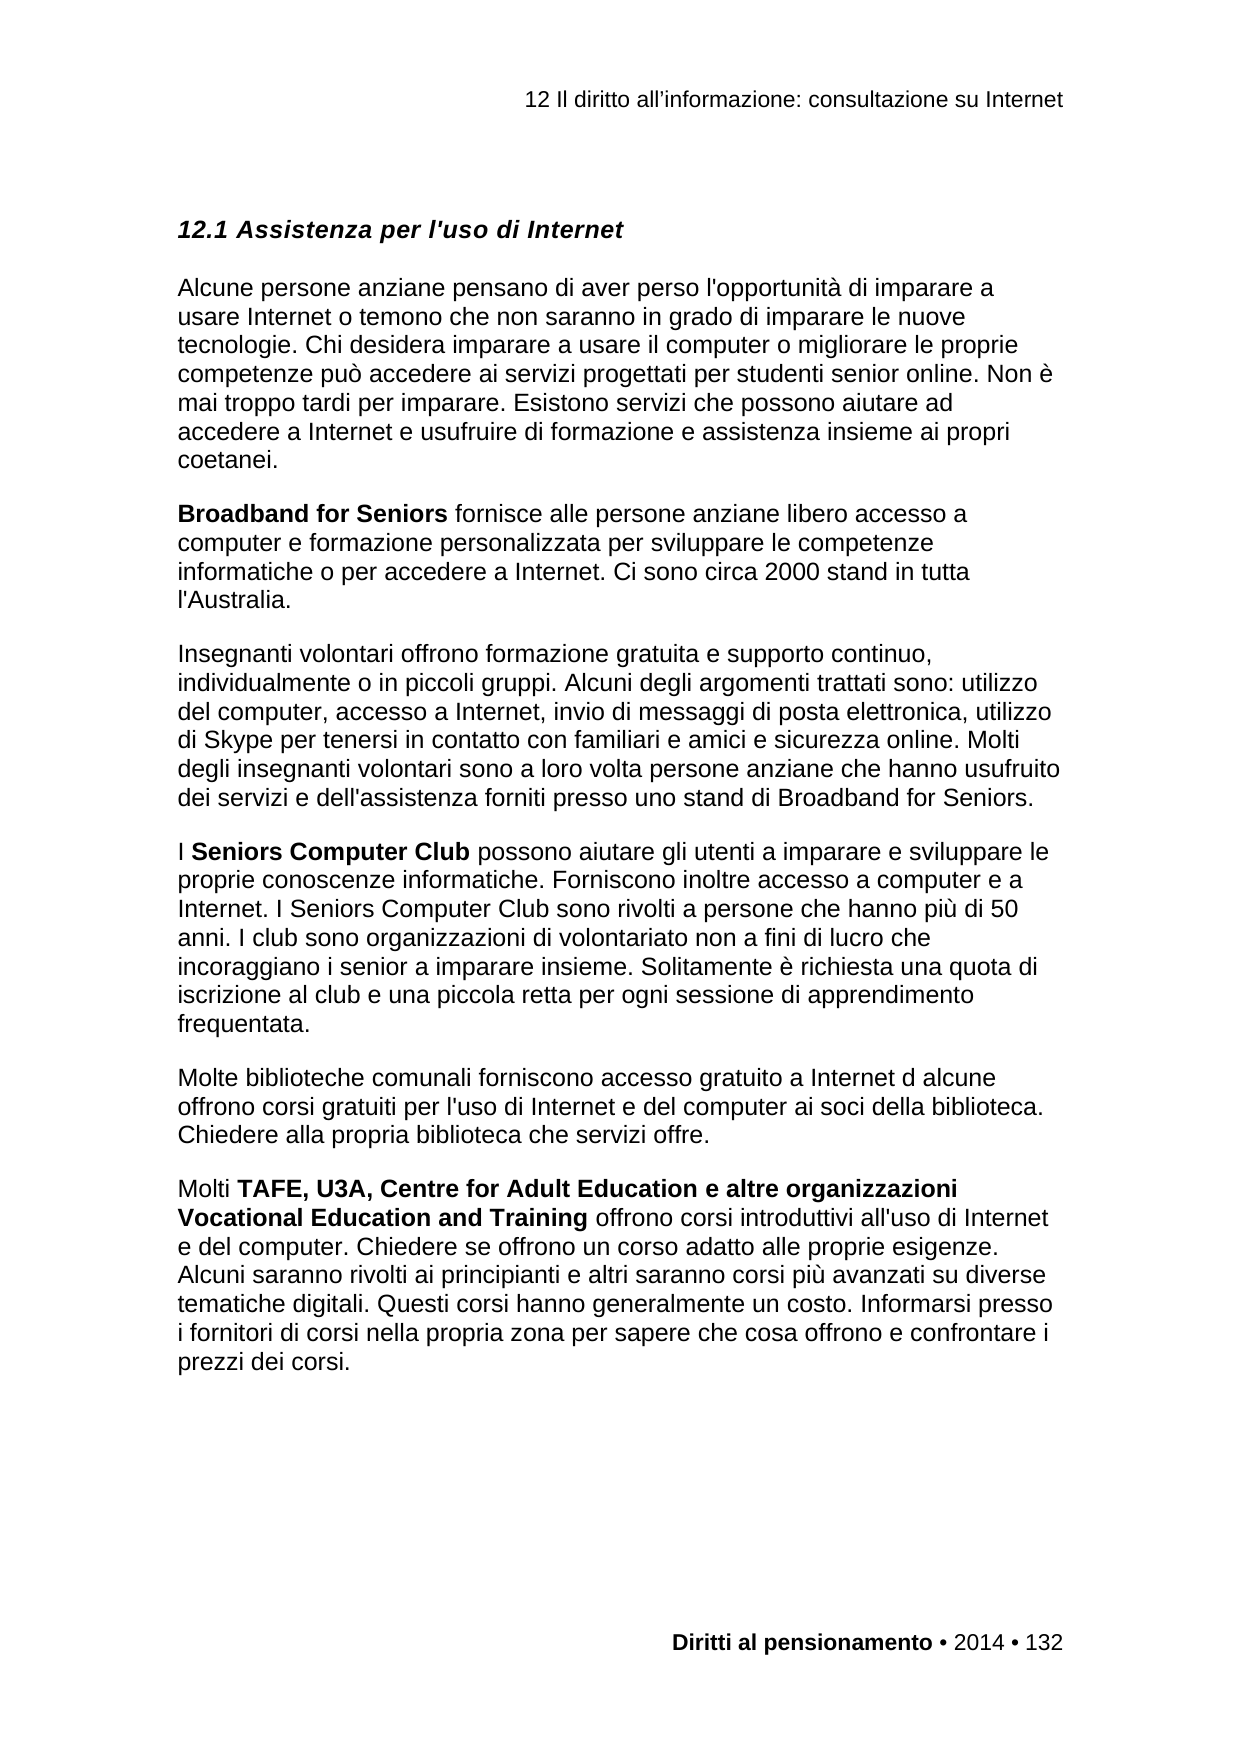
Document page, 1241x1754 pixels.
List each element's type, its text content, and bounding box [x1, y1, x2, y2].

text Molte biblioteche comunali forniscono accesso gratuito a Internet d alcune offrono corsi gratuiti per l'uso di Internet e del computer ai soci della biblioteca. Chiedere alla propria biblioteca che servizi offre. [177, 1063, 1063, 1149]
subtitle Assistenza per l'uso di Internet [177, 215, 1063, 243]
text Alcune persone anziane pensano di aver perso l'opportunità di imparare a usare Internet o temono che non saranno in grado di imparare le nuove tecnologie. Chi desidera imparare a usare il computer o migliorare le proprie competenze può accedere ai servizi progettati per studenti senior online. Non è mai troppo tardi per imparare. Esistono servizi che possono aiutare ad accedere a Internet e usufruire di formazione e assistenza insieme ai propri coetanei. [177, 273, 1063, 474]
text Broadband for Seniors fornisce alle persone anziane libero accesso a computer e formazione personalizzata per sviluppare le competenze informatiche o per accedere a Internet. Ci sono circa 2000 stand in tutta l'Australia. [177, 499, 1063, 614]
text Molti TAFE, U3A, Centre for Adult Education e altre organizzazioni Vocational Education and Training offrono corsi introduttivi all'uso di Internet e del computer. Chiedere se offrono un corso adatto alle proprie esigenze. Alcuni saranno rivolti ai principianti e altri saranno corsi più avanzati su diverse tematiche digitali. Questi corsi hanno generalmente un costo. Informarsi presso i fornitori di corsi nella propria zona per sapere che cosa offrono e confrontare i prezzi dei corsi. [177, 1174, 1063, 1375]
text I Seniors Computer Club possono aiutare gli utenti a imparare e sviluppare le proprie conoscenze informatiche. Forniscono inoltre accesso a computer e a Internet. I Seniors Computer Club sono rivolti a persone che hanno più di 50 anni. I club sono organizzazioni di volontariato non a fini di lucro che incoraggiano i senior a imparare insieme. Solitamente è richiesta una quota di iscrizione al club e una piccola retta per ogni sessione di apprendimento frequentata. [177, 836, 1063, 1038]
text Insegnanti volontari offrono formazione gratuita e supporto continuo, individualmente o in piccoli gruppi. Alcuni degli argomenti trattati sono: utilizzo del computer, accesso a Internet, invio di messaggi di posta elettronica, utilizzo di Skype per tenersi in contatto con familiari e amici e sicurezza online. Molti degli insegnanti volontari sono a loro volta persone anziane che hanno usufruito dei servizi e dell'assistenza forniti presso uno stand di Broadband for Seniors. [177, 639, 1063, 811]
